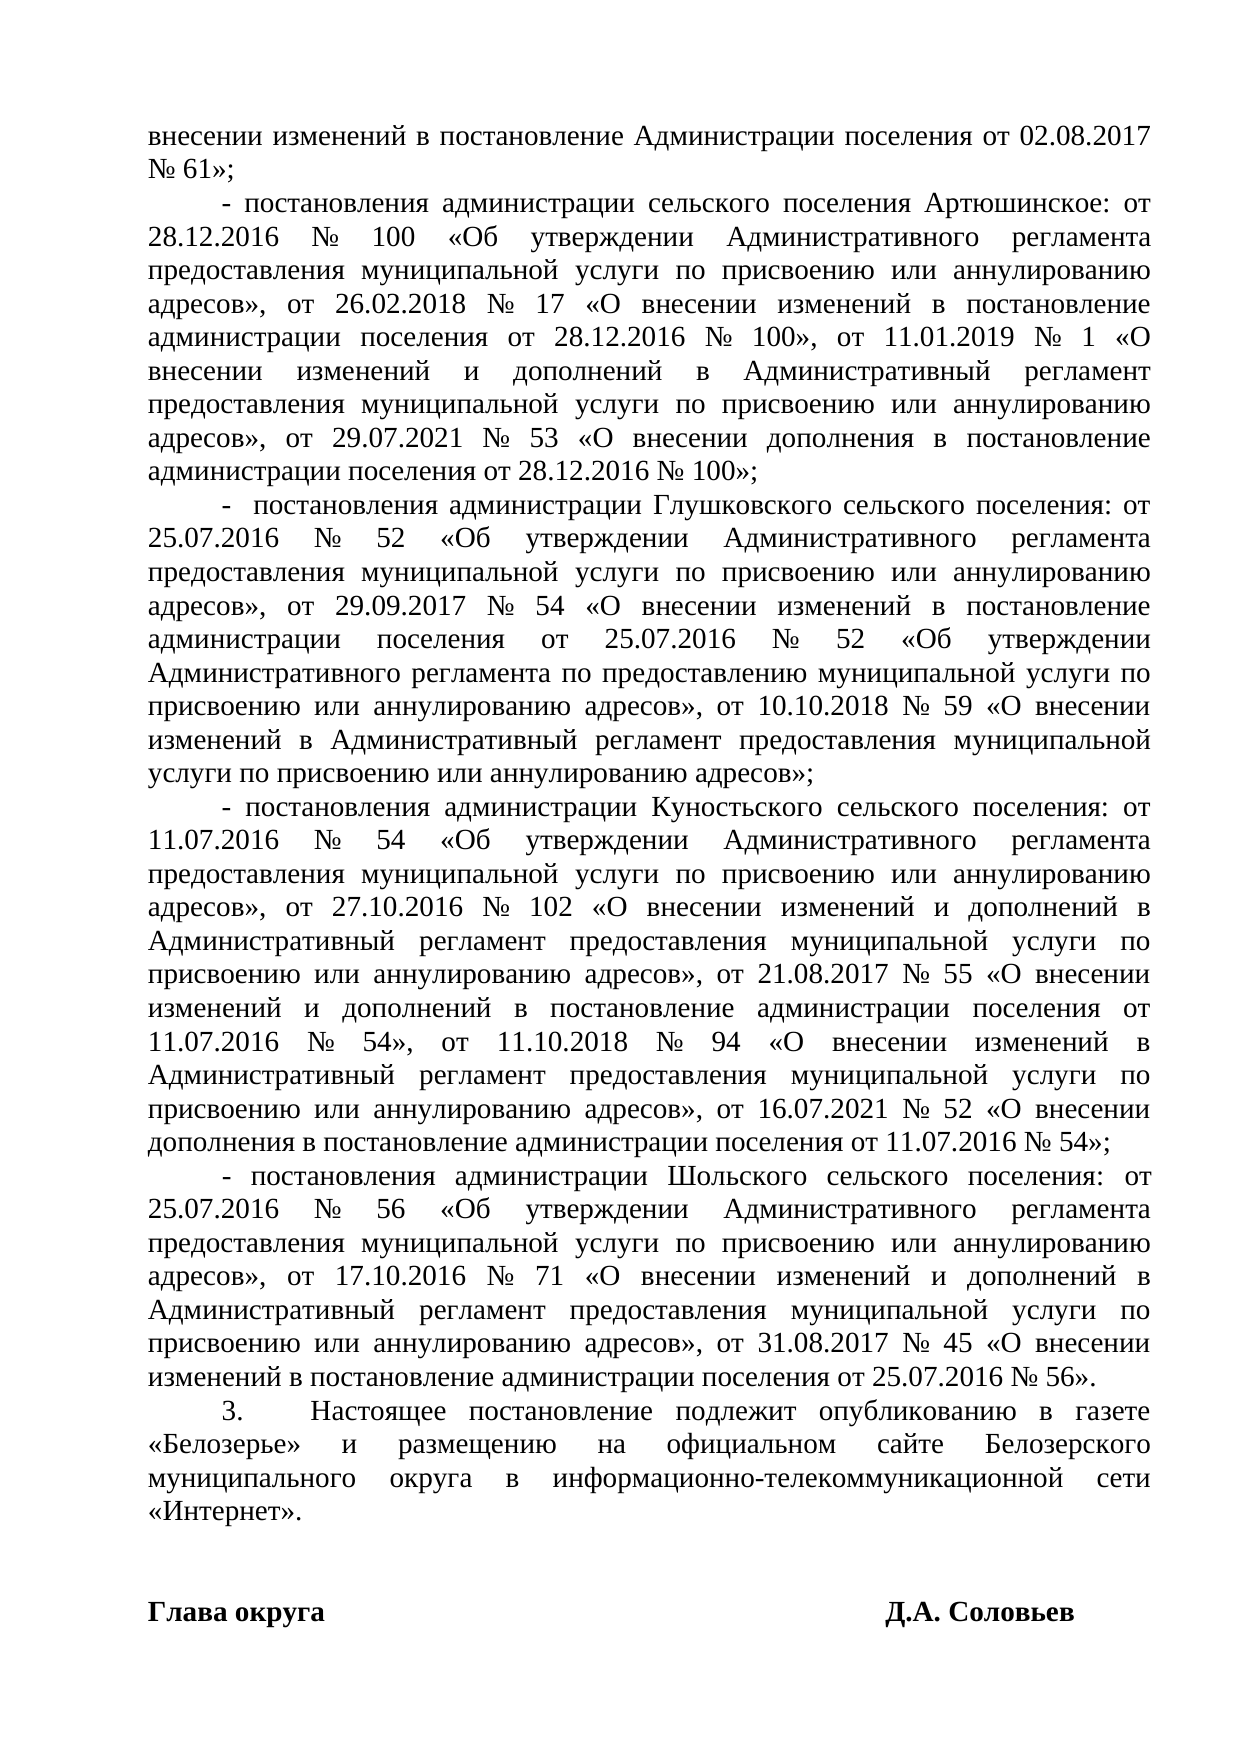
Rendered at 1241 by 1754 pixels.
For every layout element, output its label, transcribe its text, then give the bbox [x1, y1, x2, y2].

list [148, 118, 1152, 185]
text 3. Настоящее постановление подлежит опубликованию в газете «Белозерье» и размещению на официальном сайте Белозерского муниципального округа в информационно-телекоммуникационной сети «Интернет». [148, 1393, 1152, 1527]
text Глава округа Д.А. Соловьев [148, 1594, 1152, 1627]
list - постановления администрации сельского поселения Артюшинское: от 28.12.2016 № 100 «Об утверждении Административного регламента предоставления муниципальной услуги по присвоению или аннулированию адресов», от 26.02.2018 № 17 «О внесении изменений в постановление администрации поселения от 28.12.2016 № 100», от 11.01.2019 № 1 «О внесении изменений и дополнений в Административный регламент предоставления муниципальной услуги по присвоению или аннулированию адресов», от 29.07.2021 № 53 «О внесении дополнения в постановление администрации поселения от 28.12.2016 № 100»; [148, 185, 1152, 487]
list - постановления администрации Глушковского сельского поселения: от 25.07.2016 № 52 «Об утверждении Административного регламента предоставления муниципальной услуги по присвоению или аннулированию адресов», от 29.09.2017 № 54 «О внесении изменений в постановление администрации поселения от 25.07.2016 № 52 «Об утверждении Административного регламента по предоставлению муниципальной услуги по присвоению или аннулированию адресов», от 10.10.2018 № 59 «О внесении изменений в Административный регламент предоставления муниципальной услуги по присвоению или аннулированию адресов»; [148, 487, 1152, 789]
list - постановления администрации Куностьского сельского поселения: от 11.07.2016 № 54 «Об утверждении Административного регламента предоставления муниципальной услуги по присвоению или аннулированию адресов», от 27.10.2016 № 102 «О внесении изменений и дополнений в Административный регламент предоставления муниципальной услуги по присвоению или аннулированию адресов», от 21.08.2017 № 55 «О внесении изменений и дополнений в постановление администрации поселения от 11.07.2016 № 54», от 11.10.2018 № 94 «О внесении изменений в Административный регламент предоставления муниципальной услуги по присвоению или аннулированию адресов», от 16.07.2021 № 52 «О внесении дополнения в постановление администрации поселения от 11.07.2016 № 54»; [148, 789, 1152, 1158]
text - постановления администрации Шольского сельского поселения: от 25.07.2016 № 56 «Об утверждении Административного регламента предоставления муниципальной услуги по присвоению или аннулированию адресов», от 17.10.2016 № 71 «О внесении изменений и дополнений в Административный регламент предоставления муниципальной услуги по присвоению или аннулированию адресов», от 31.08.2017 № 45 «О внесении изменений в постановление администрации поселения от 25.07.2016 № 56». [148, 1158, 1152, 1393]
